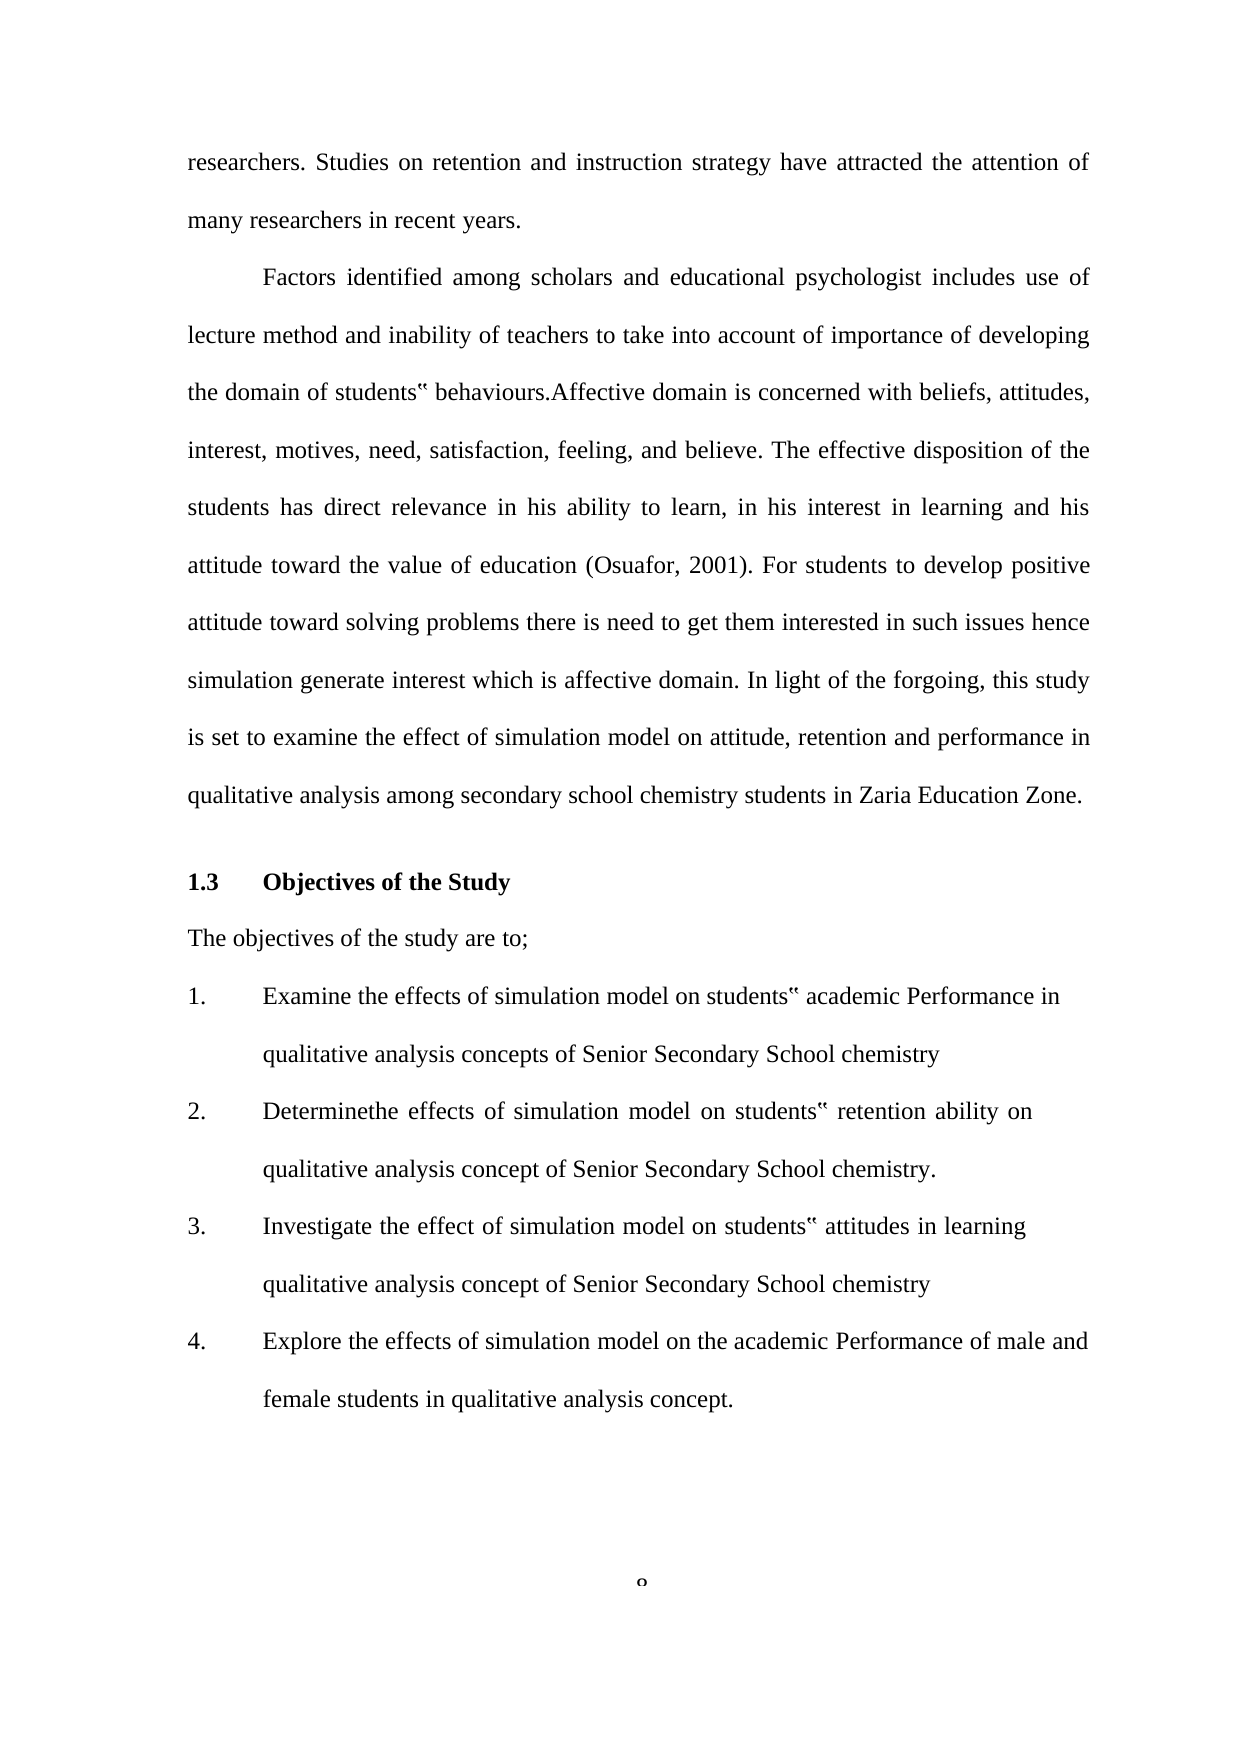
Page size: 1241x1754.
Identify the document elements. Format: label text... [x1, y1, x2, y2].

subtitle Objectives of the Study [187, 867, 1134, 895]
list Examine the effects of simulation model on students‟ academic Performance in qualitative analysis concepts of Senior Secondary School chemistry [187, 981, 1091, 1067]
text The objectives of the study are to; [187, 923, 1134, 952]
list Investigate the effect of simulation model on students‟ attitudes in learning qualitative analysis concept of Senior Secondary School chemistry [187, 1211, 1090, 1297]
text researchers. Studies on retention and instruction strategy have attracted the attention of many researchers in recent years. [187, 147, 1090, 233]
text Factors identified among scholars and educational psychologist includes use of lecture method and inability of teachers to take into account of importance of developing the domain of students‟ behaviours.Affective domain is concerned with beliefs, attitudes, interest, motives, need, satisfaction, feeling, and believe. The effective disposition of the students has direct relevance in his ability to learn, in his interest in learning and his attitude toward the value of education (Osuafor, 2001). For students to develop positive attitude toward solving problems there is need to get them interested in such issues hence simulation generate interest which is affective domain. In light of the forgoing, this study is set to examine the effect of simulation model on attitude, retention and performance in qualitative analysis among secondary school chemistry students in Zaria Education Zone. [187, 262, 1091, 808]
list Determinethe effects of simulation model on students‟ retention ability on qualitative analysis concept of Senior Secondary School chemistry. [187, 1096, 1091, 1182]
list Explore the effects of simulation model on the academic Performance of male and female students in qualitative analysis concept. [187, 1326, 1090, 1412]
